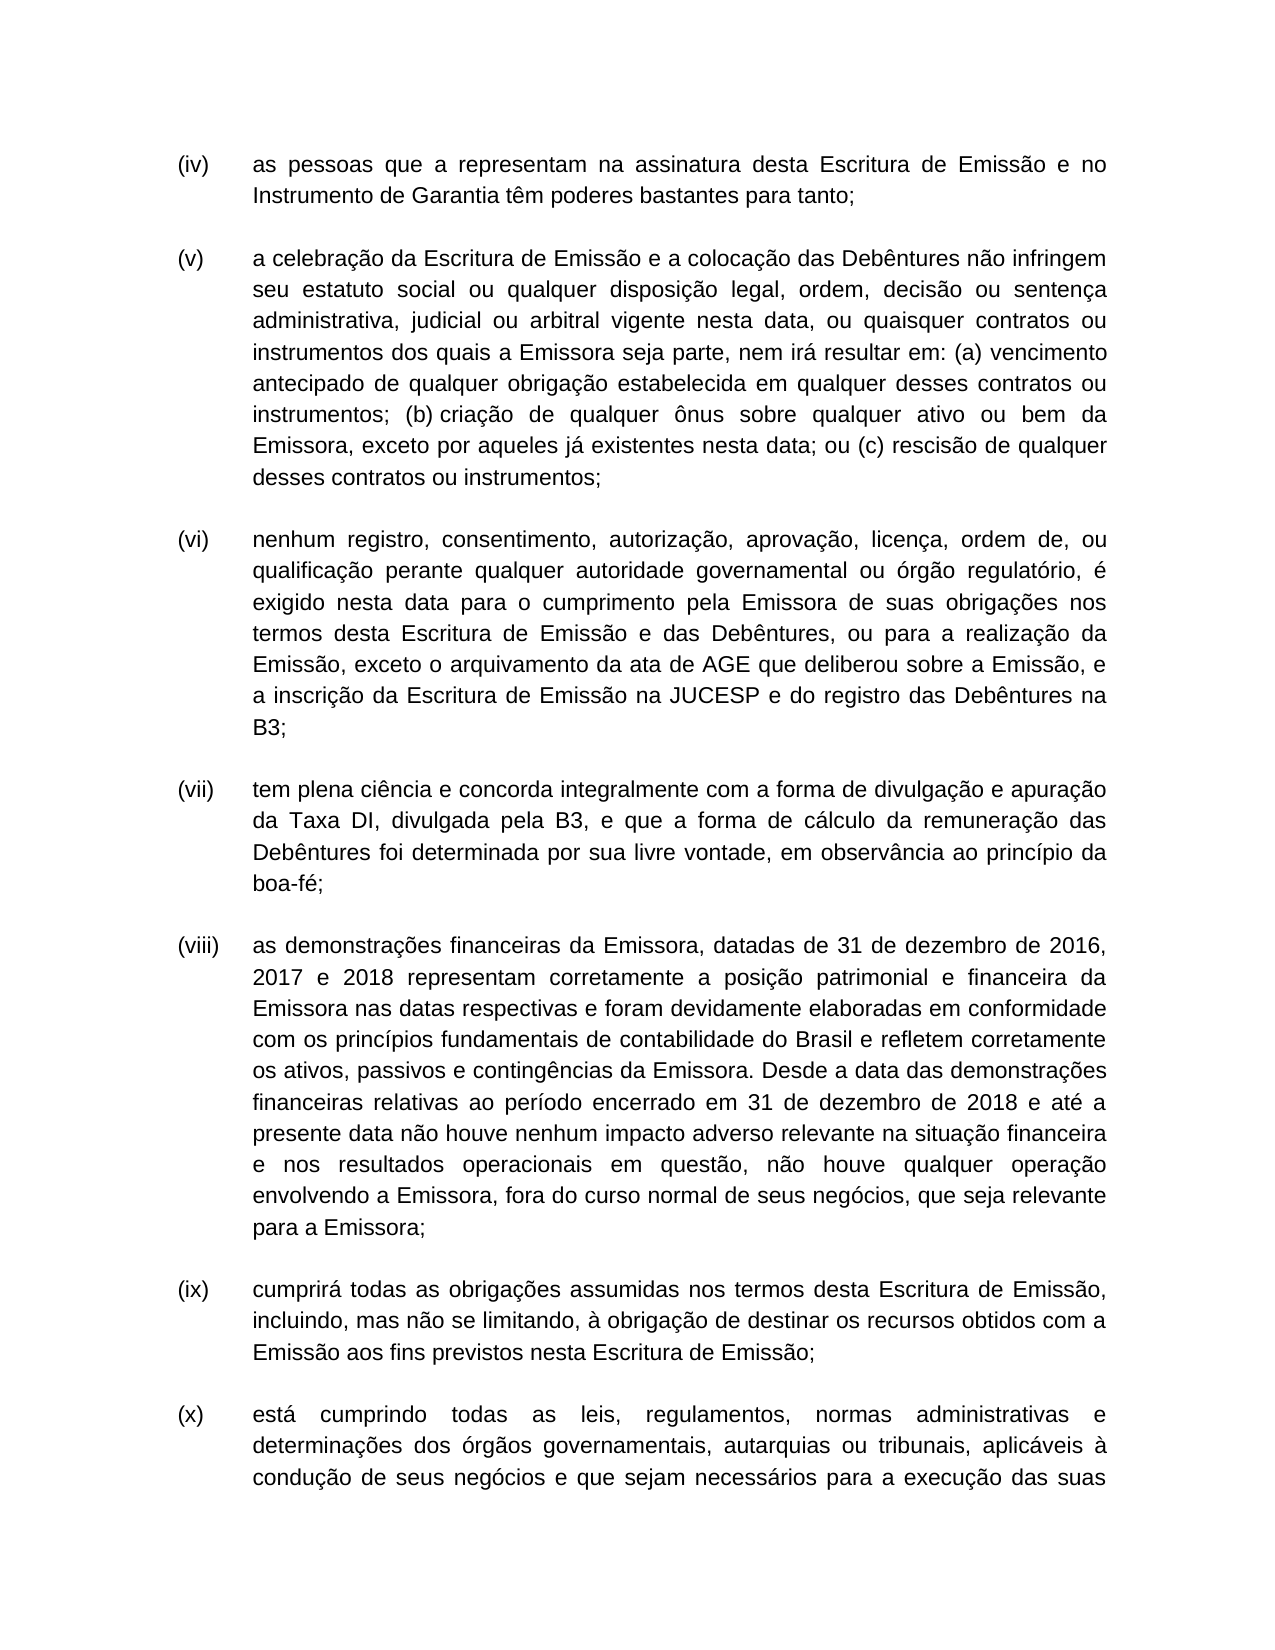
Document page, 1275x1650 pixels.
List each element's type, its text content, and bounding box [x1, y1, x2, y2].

list tem plena ciência e concorda integralmente com a forma de divulgação e apuração da Taxa DI, divulgada pela B3, e que a forma de cálculo da remuneração das Debêntures foi determinada por sua livre vontade, em observância ao princípio da boa-fé; [177, 773, 1107, 898]
list nenhum registro, consentimento, autorização, aprovação, licença, ordem de, ou qualificação perante qualquer autoridade governamental ou órgão regulatório, é exigido nesta data para o cumprimento pela Emissora de suas obrigações nos termos desta Escritura de Emissão e das Debêntures, ou para a realização da Emissão, exceto o arquivamento da ata de AGE que deliberou sobre a Emissão, e a inscrição da Escritura de Emissão na JUCESP e do registro das Debêntures na B3; [177, 523, 1107, 741]
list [177, 1398, 1107, 1491]
list a celebração da Escritura de Emissão e a colocação das Debêntures não infringem seu estatuto social ou qualquer disposição legal, ordem, decisão ou sentença administrativa, judicial ou arbitral vigente nesta data, ou quaisquer contratos ou instrumentos dos quais a Emissora seja parte, nem irá resultar em: (a) vencimento antecipado de qualquer obrigação estabelecida em qualquer desses contratos ou instrumentos; (b) criação de qualquer ônus sobre qualquer ativo ou bem da Emissora, exceto por aqueles já existentes nesta data; ou (c) rescisão de qualquer desses contratos ou instrumentos; [177, 241, 1107, 491]
list as pessoas que a representam na assinatura desta Escritura de Emissão e no Instrumento de Garantia têm poderes bastantes para tanto; [177, 148, 1107, 210]
list as demonstrações financeiras da Emissora, datadas de 31 de dezembro de 2016, 2017 e 2018 representam corretamente a posição patrimonial e financeira da Emissora nas datas respectivas e foram devidamente elaboradas em conformidade com os princípios fundamentais de contabilidade do Brasil e refletem corretamente os ativos, passivos e contingências da Emissora. Desde a data das demonstrações financeiras relativas ao período encerrado em 31 de dezembro de 2018 e até a presente data não houve nenhum impacto adverso relevante na situação financeira e nos resultados operacionais em questão, não houve qualquer operação envolvendo a Emissora, fora do curso normal de seus negócios, que seja relevante para a Emissora; [177, 929, 1107, 1241]
list cumprirá todas as obrigações assumidas nos termos desta Escritura de Emissão, incluindo, mas não se limitando, à obrigação de destinar os recursos obtidos com a Emissão aos fins previstos nesta Escritura de Emissão; [177, 1273, 1107, 1366]
